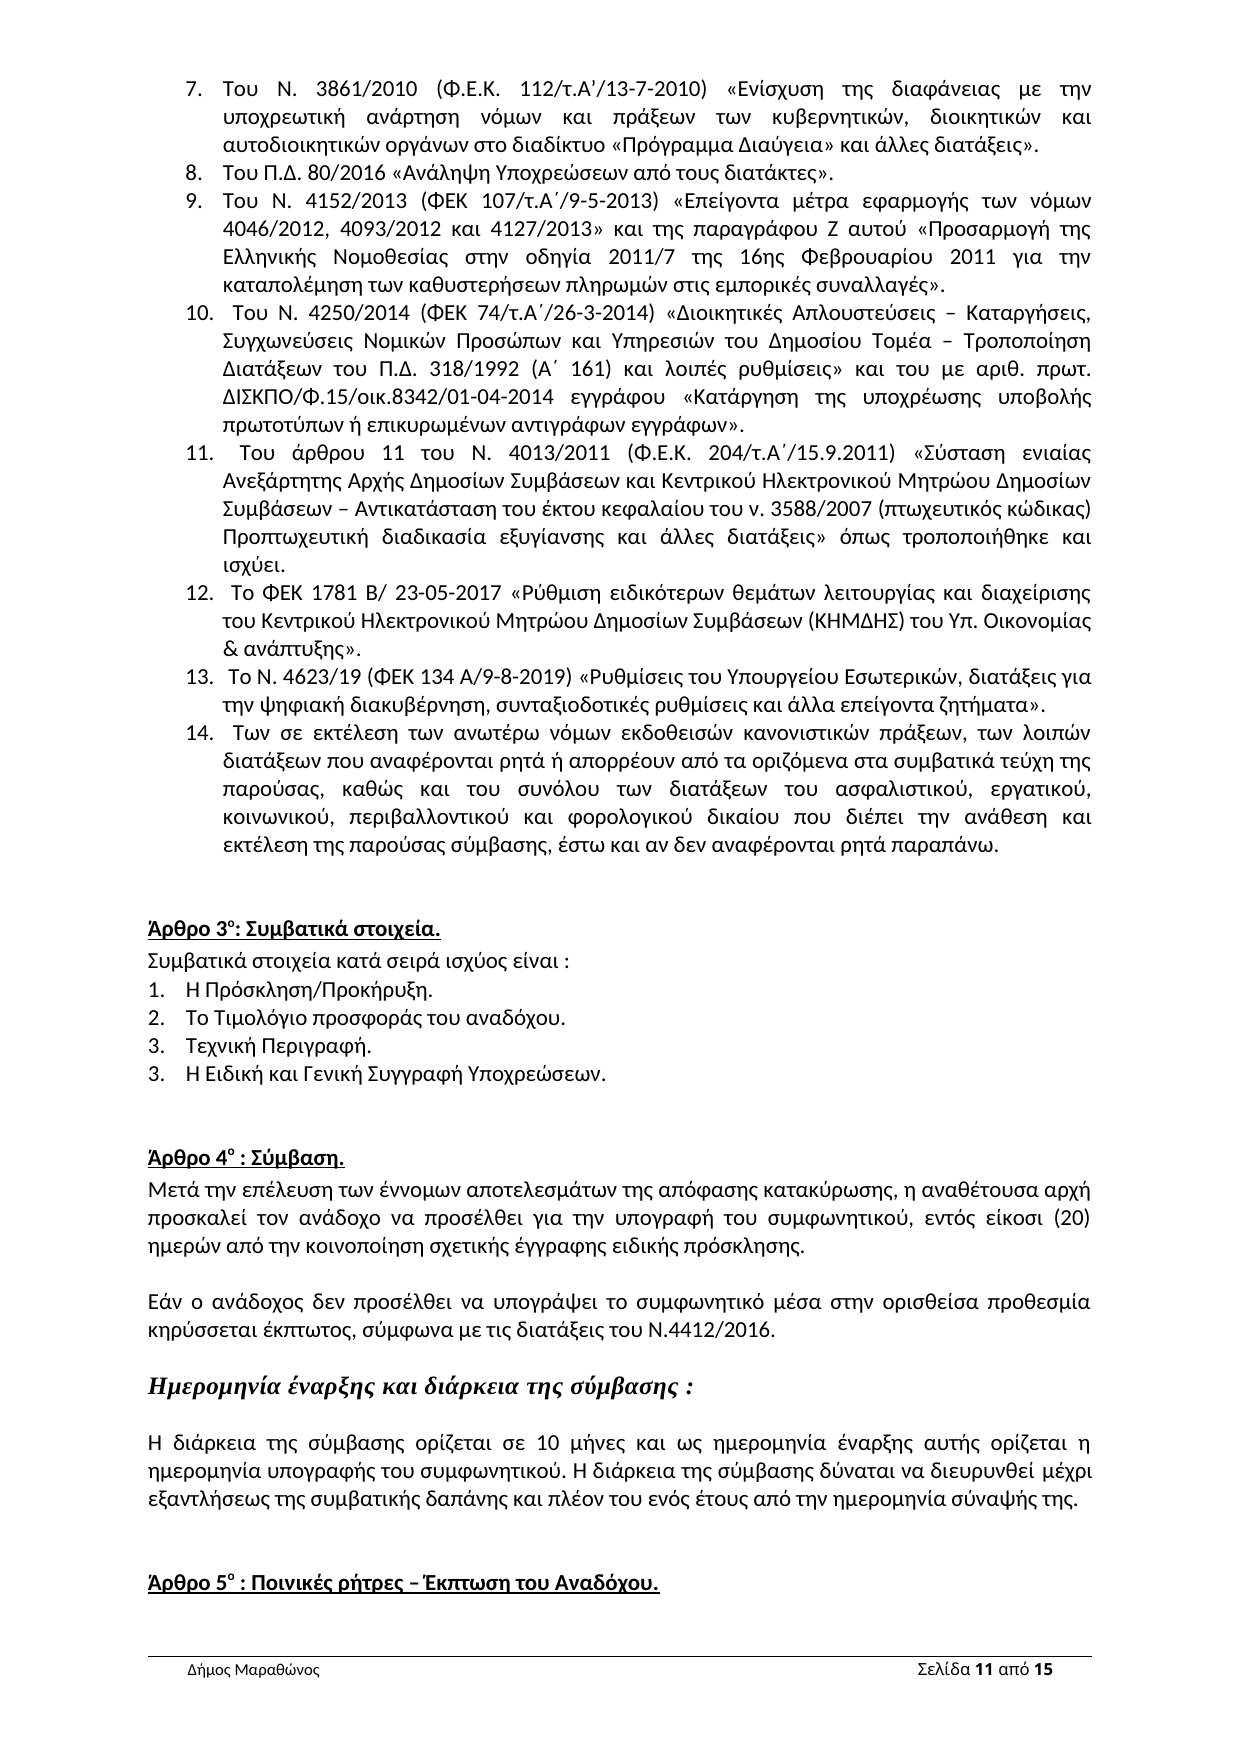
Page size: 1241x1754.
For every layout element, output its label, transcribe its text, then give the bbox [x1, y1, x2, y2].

text 1. Η Πρόσκληση/Προκήρυξη. [148, 975, 1092, 1003]
text 3. Τεχνική Περιγραφή. [148, 1031, 1092, 1059]
text Μετά την επέλευση των έννομων αποτελεσμάτων της απόφασης κατακύρωσης, η αναθέτουσα αρχή προσκαλεί τον ανάδοχο να προσέλθει για την υπογραφή του συμφωνητικού, εντός είκοσι (20) ημερών από την κοινοποίηση σχετικής έγγραφης ειδικής πρόσκλησης. [148, 1175, 1092, 1259]
text Ημερομηνία έναρξης και διάρκεια της σύμβασης : [148, 1371, 1092, 1400]
list Του N. 3861/2010 (Φ.Ε.Κ. 112/τ.Α’/13-7-2010) «Ενίσχυση της διαφάνειας με την υποχρεωτική ανάρτηση νόμων και πράξεων των κυβερνητικών, διοικητικών και αυτοδιοικητικών οργάνων στο διαδίκτυο «Πρόγραμμα Διαύγεια» και άλλες διατάξεις». [185, 74, 1092, 158]
list Του Ν. 4250/2014 (ΦΕΚ 74/τ.Α΄/26-3-2014) «Διοικητικές Απλουστεύσεις – Καταργήσεις, Συγχωνεύσεις Νομικών Προσώπων και Υπηρεσιών του Δημοσίου Τομέα – Τροποποίηση Διατάξεων του Π.Δ. 318/1992 (Α΄ 161) και λοιπές ρυθμίσεις» και του με αριθ. πρωτ. ΔΙΣΚΠΟ/Φ.15/οικ.8342/01-04-2014 εγγράφου «Κατάργηση της υποχρέωσης υποβολής πρωτοτύπων ή επικυρωμένων αντιγράφων εγγράφων». [185, 298, 1092, 438]
text Άρθρο 5ο : Ποινικές ρήτρες – Έκπτωση του Αναδόχου. [148, 1568, 1092, 1596]
list Το ΦΕΚ 1781 Β/ 23-05-2017 «Ρύθμιση ειδικότερων θεμάτων λειτουργίας και διαχείρισης του Κεντρικού Ηλεκτρονικού Μητρώου Δημοσίων Συμβάσεων (ΚΗΜΔΗΣ) του Υπ. Οικονομίας & ανάπτυξης». [185, 578, 1092, 662]
text Άρθρο 3ο: Συμβατικά στοιχεία. [148, 914, 1092, 942]
list Του άρθρου 11 του Ν. 4013/2011 (Φ.Ε.Κ. 204/τ.Α΄/15.9.2011) «Σύσταση ενιαίας Ανεξάρτητης Αρχής Δημοσίων Συμβάσεων και Κεντρικού Ηλεκτρονικού Μητρώου Δημοσίων Συμβάσεων – Αντικατάσταση του έκτου κεφαλαίου του ν. 3588/2007 (πτωχευτικός κώδικας) Προπτωχευτική διαδικασία εξυγίανσης και άλλες διατάξεις» όπως τροποποιήθηκε και ισχύει. [185, 438, 1092, 578]
text 2. Το Τιμολόγιο προσφοράς του αναδόχου. [148, 1003, 1092, 1031]
list Των σε εκτέλεση των ανωτέρω νόμων εκδοθεισών κανονιστικών πράξεων, των λοιπών διατάξεων που αναφέρονται ρητά ή απορρέουν από τα οριζόμενα στα συμβατικά τεύχη της παρούσας, καθώς και του συνόλου των διατάξεων του ασφαλιστικού, εργατικού, κοινωνικού, περιβαλλοντικού και φορολογικού δικαίου που διέπει την ανάθεση και εκτέλεση της παρούσας σύμβασης, έστω και αν δεν αναφέρονται ρητά παραπάνω. [185, 718, 1092, 858]
text Η διάρκεια της σύμβασης ορίζεται σε 10 μήνες και ως ημερομηνία έναρξης αυτής ορίζεται η ημερομηνία υπογραφής του συμφωνητικού. Η διάρκεια της σύμβασης δύναται να διευρυνθεί μέχρι εξαντλήσεως της συμβατικής δαπάνης και πλέον του ενός έτους από την ημερομηνία σύναψής της. [148, 1428, 1092, 1512]
text Άρθρο 4ο : Σύμβαση. [148, 1143, 1092, 1171]
list Του Ν. 4152/2013 (ΦΕΚ 107/τ.Α΄/9-5-2013) «Επείγοντα μέτρα εφαρμογής των νόμων 4046/2012, 4093/2012 και 4127/2013» και της παραγράφου Ζ αυτού «Προσαρμογή της Ελληνικής Νομοθεσίας στην οδηγία 2011/7 της 16ης Φεβρουαρίου 2011 για την καταπολέμηση των καθυστερήσεων πληρωμών στις εμπορικές συναλλαγές». [185, 186, 1092, 298]
list Το Ν. 4623/19 (ΦΕΚ 134 Α/9-8-2019) «Ρυθμίσεις του Υπουργείου Εσωτερικών, διατάξεις για την ψηφιακή διακυβέρνηση, συνταξιοδοτικές ρυθμίσεις και άλλα επείγοντα ζητήματα». [185, 662, 1092, 718]
list Του Π.Δ. 80/2016 «Ανάληψη Υποχρεώσεων από τους διατάκτες». [185, 158, 1092, 186]
text Συμβατικά στοιχεία κατά σειρά ισχύος είναι : [148, 947, 1092, 975]
text 3. Η Ειδική και Γενική Συγγραφή Υποχρεώσεων. [148, 1059, 1092, 1087]
text Εάν ο ανάδοχος δεν προσέλθει να υπογράψει το συμφωνητικό μέσα στην ορισθείσα προθεσμία κηρύσσεται έκπτωτος, σύμφωνα με τις διατάξεις του Ν.4412/2016. [148, 1287, 1092, 1343]
